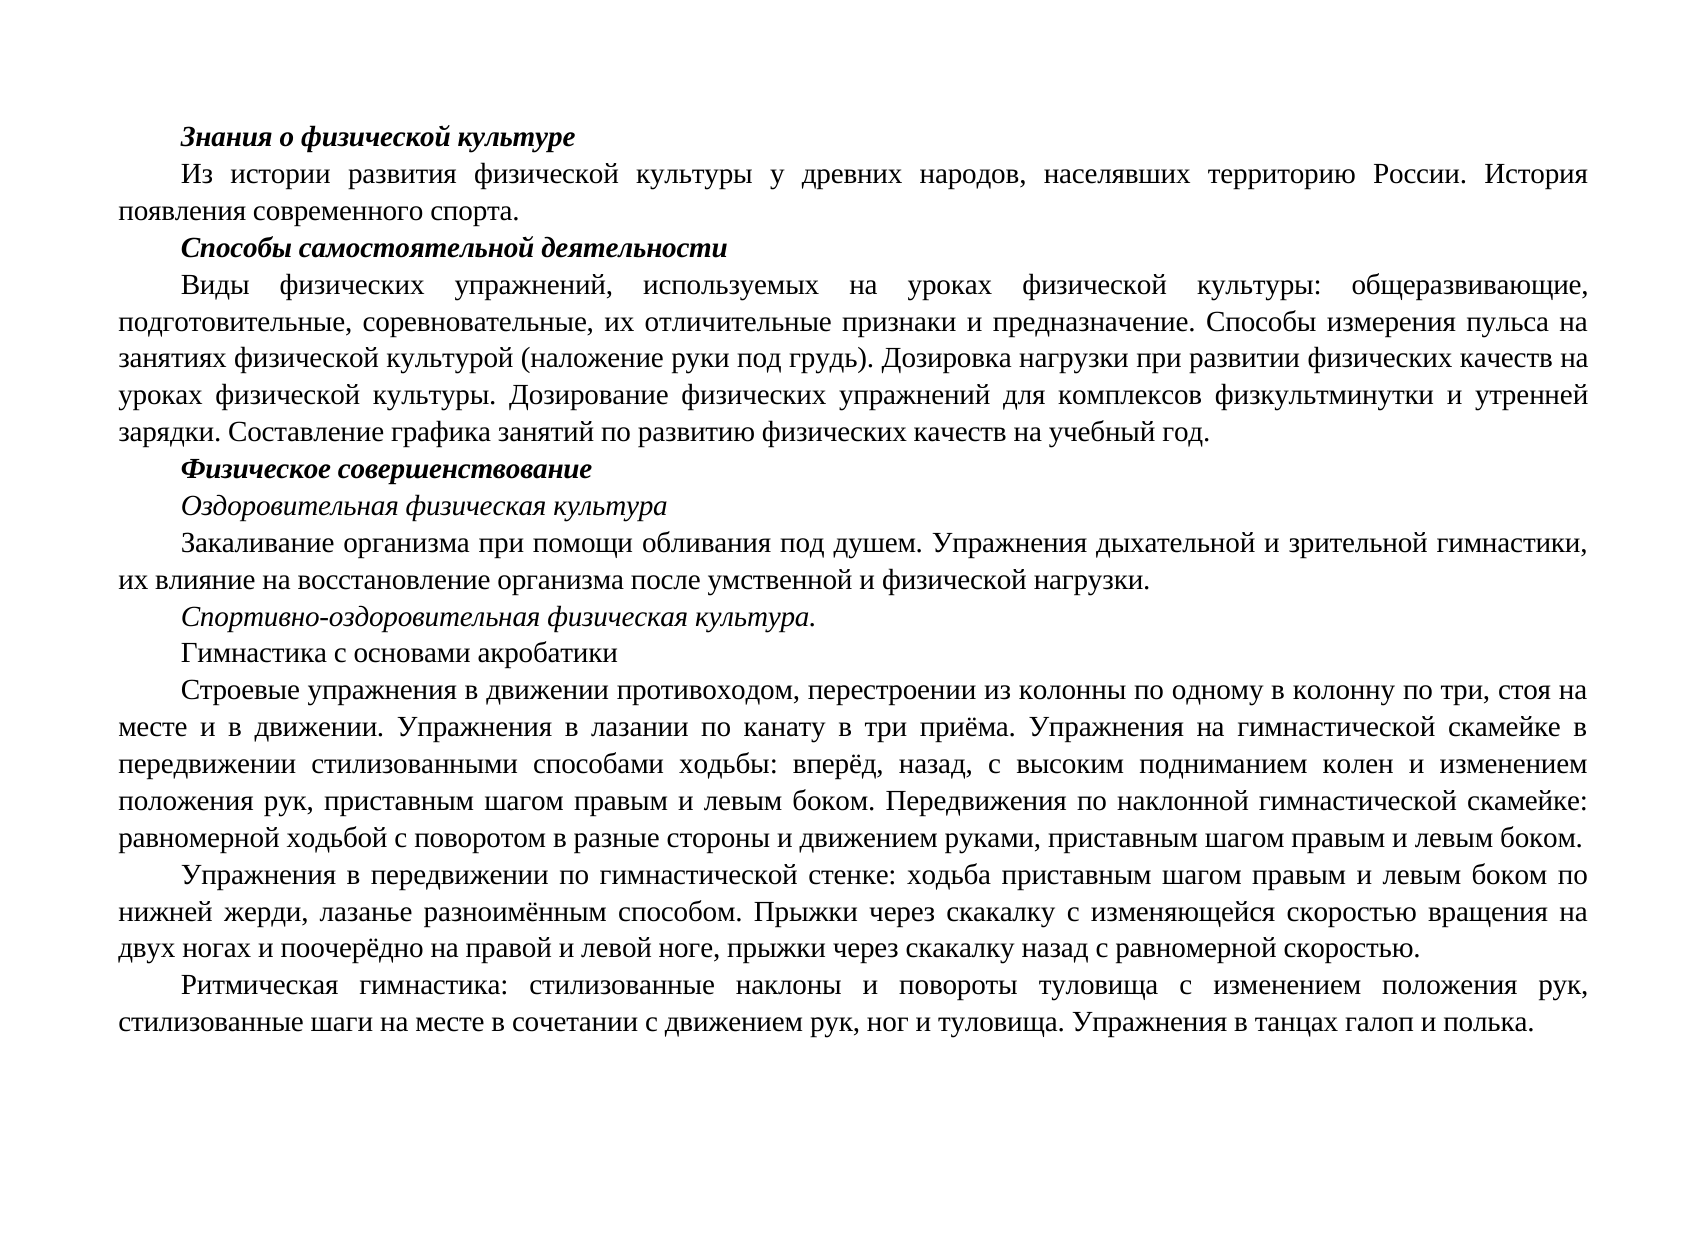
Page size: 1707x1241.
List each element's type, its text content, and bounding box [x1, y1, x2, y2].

text Упражнения в передвижении по гимнастической стенке: ходьба приставным шагом правым и левым боком по нижней жерди, лазанье разноимённым способом. Прыжки через скакалку с изменяющейся скоростью вращения на двух ногах и поочерёдно на правой и левой ноге, прыжки через скакалку назад с равномерной скоростью. [118, 857, 1588, 964]
text Оздоровительная физическая культура [118, 488, 1588, 522]
text Гимнастика с основами акробатики [118, 636, 1588, 669]
text Физическое совершенствование [118, 451, 1588, 485]
text Из истории развития физической культуры у древних народов, населявших территорию России. История появления современного спорта. [118, 156, 1588, 227]
text Знания о физической культуре [118, 119, 1588, 153]
text Закаливание организма при помощи обливания под душем. Упражнения дыхательной и зрительной гимнастики, их влияние на восстановление организма после умственной и физической нагрузки. [118, 525, 1588, 595]
text Способы самостоятельной деятельности [118, 230, 1588, 263]
text Спортивно-оздоровительная физическая культура. [118, 599, 1588, 632]
text Строевые упражнения в движении противоходом, перестроении из колонны по одному в колонну по три, стоя на месте и в движении. Упражнения в лазании по канату в три приёма. Упражнения на гимнастической скамейке в передвижении стилизованными способами ходьбы: вперёд, назад, с высоким подниманием колен и изменением положения рук, приставным шагом правым и левым боком. Передвижения по наклонной гимнастической скамейке: равномерной ходьбой с поворотом в разные стороны и движением руками, приставным шагом правым и левым боком. [118, 672, 1588, 853]
text Виды физических упражнений, используемых на уроках физической культуры: общеразвивающие, подготовительные, соревновательные, их отличительные признаки и предназначение. Способы измерения пульса на занятиях физической культурой (наложение руки под грудь). Дозировка нагрузки при развитии физических качеств на уроках физической культуры. Дозирование физических упражнений для комплексов физкультминутки и утренней зарядки. Составление графика занятий по развитию физических качеств на учебный год. [118, 267, 1588, 448]
text Ритмическая гимнастика: стилизованные наклоны и повороты туловища с изменением положения рук, стилизованные шаги на месте в сочетании с движением рук, ног и туловища. Упражнения в танцах галоп и полька. [118, 967, 1588, 1038]
